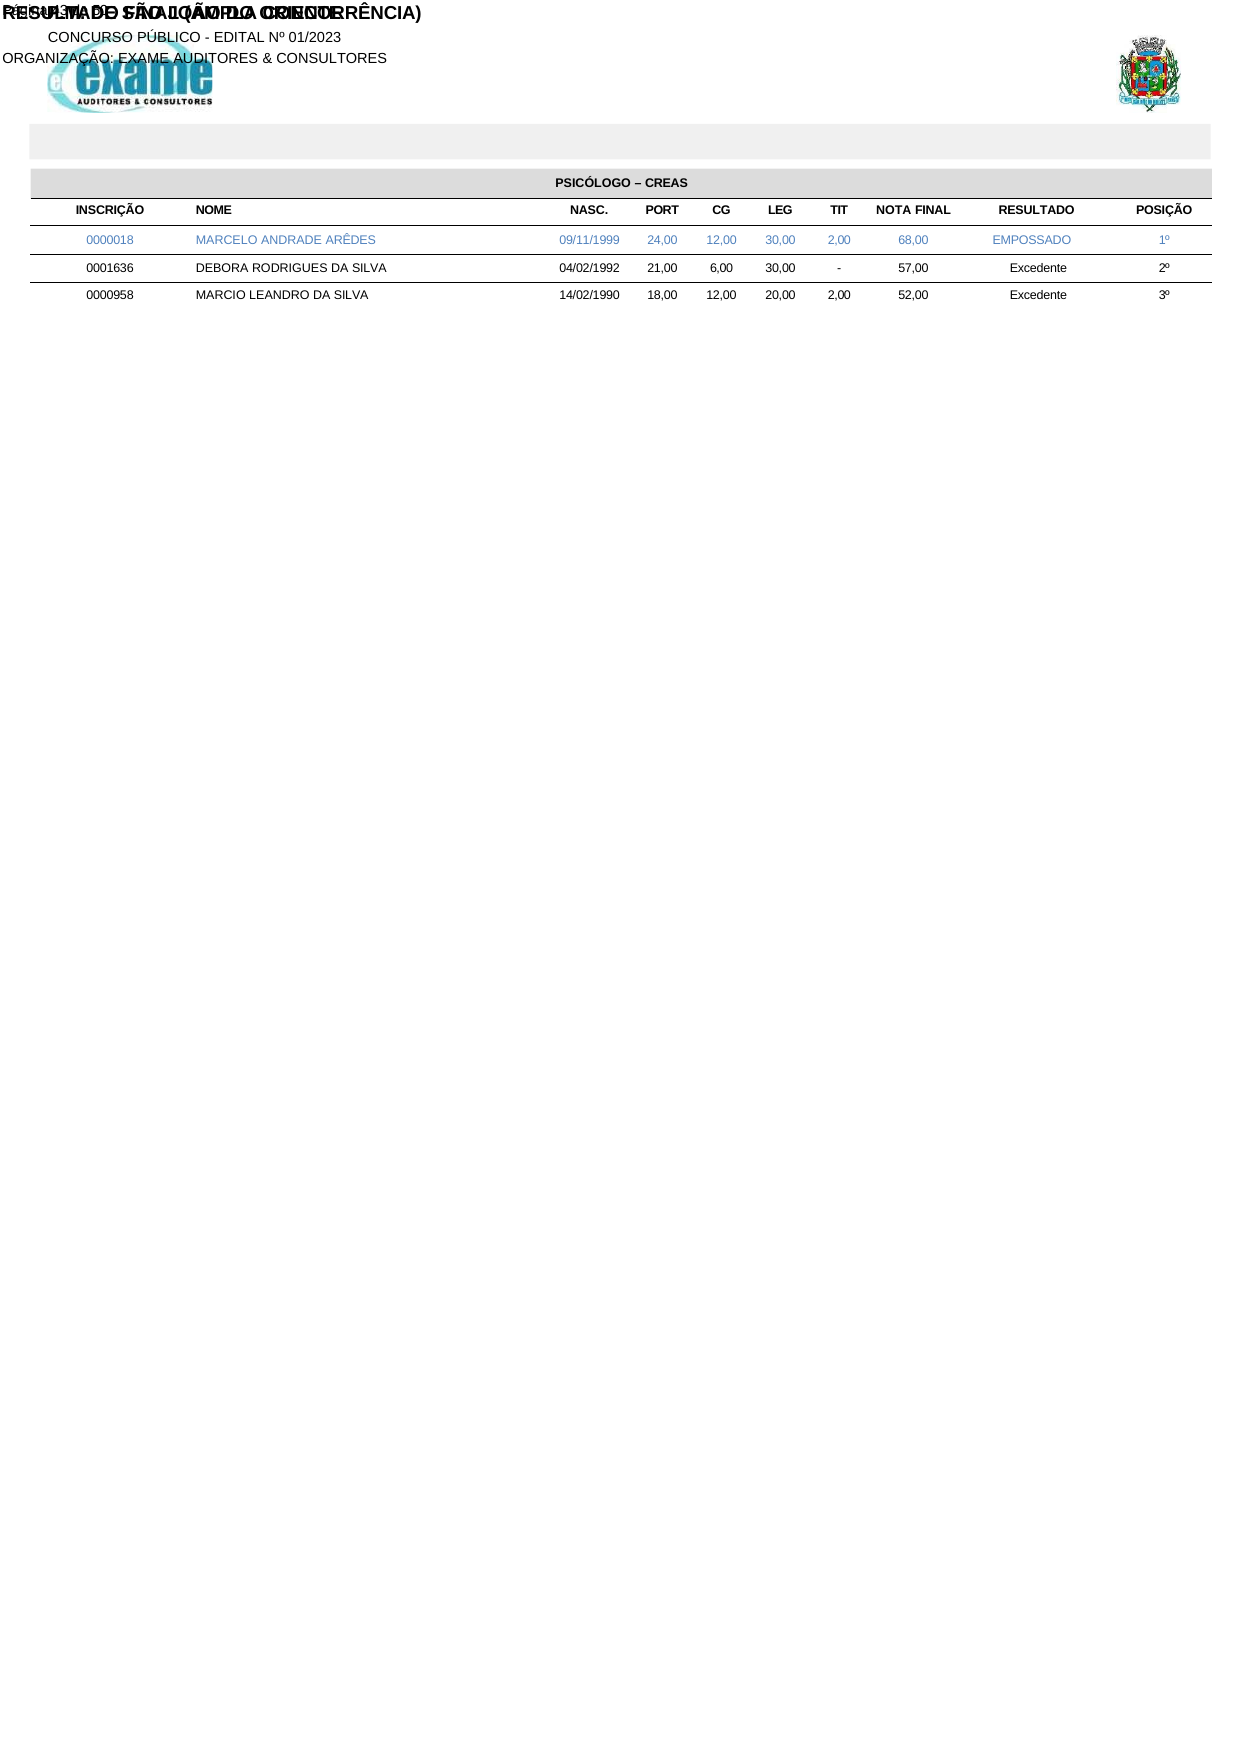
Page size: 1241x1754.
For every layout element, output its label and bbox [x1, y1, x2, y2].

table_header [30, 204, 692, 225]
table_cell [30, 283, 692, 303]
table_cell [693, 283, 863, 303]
picture [47, 35, 213, 113]
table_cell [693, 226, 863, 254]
picture [1116, 35, 1182, 113]
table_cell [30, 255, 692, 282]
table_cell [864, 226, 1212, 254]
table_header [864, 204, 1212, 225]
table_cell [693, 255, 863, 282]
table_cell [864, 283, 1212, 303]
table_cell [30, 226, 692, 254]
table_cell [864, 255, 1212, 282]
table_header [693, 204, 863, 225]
